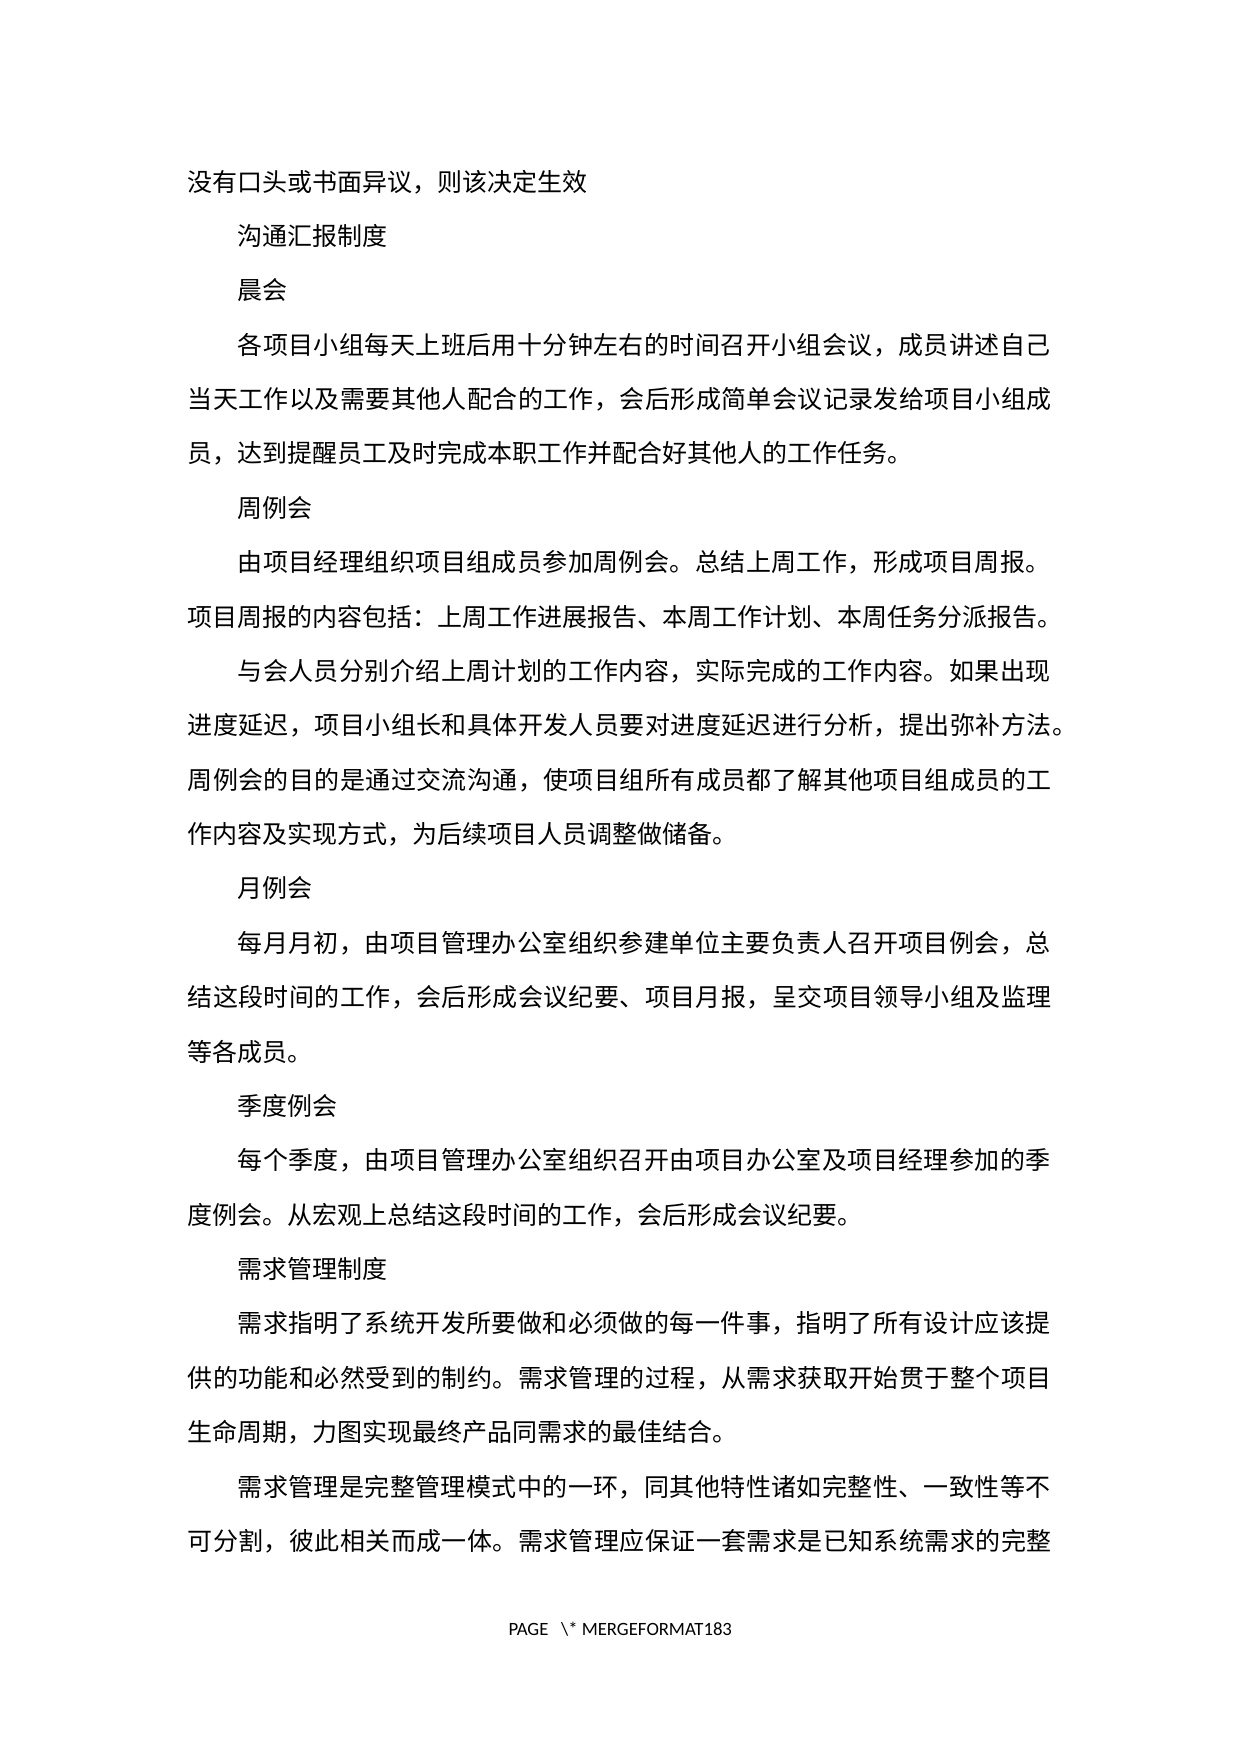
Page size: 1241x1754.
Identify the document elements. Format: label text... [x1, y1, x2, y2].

text 周例会 [187, 488, 1053, 524]
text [187, 1467, 1053, 1558]
text 每月月初，由项目管理办公室组织参建单位主要负责人召开项目例会，总结这段时间的工作，会后形成会议纪要、项目月报，呈交项目领导小组及监理等各成员。 [187, 923, 1053, 1068]
text 各项目小组每天上班后用十分钟左右的时间召开小组会议，成员讲述自己当天工作以及需要其他人配合的工作，会后形成简单会议记录发给项目小组成员，达到提醒员工及时完成本职工作并配合好其他人的工作任务。 [187, 325, 1053, 470]
text 需求管理制度 [187, 1249, 1053, 1286]
text 晨会 [187, 271, 1053, 307]
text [187, 162, 1053, 198]
text 月例会 [187, 869, 1053, 905]
text 季度例会 [187, 1086, 1053, 1123]
text 需求指明了系统开发所要做和必须做的每一件事，指明了所有设计应该提供的功能和必然受到的制约。需求管理的过程，从需求获取开始贯于整个项目生命周期，力图实现最终产品同需求的最佳结合。 [187, 1304, 1053, 1449]
text 由项目经理组织项目组成员参加周例会。总结上周工作，形成项目周报。项目周报的内容包括：上周工作进展报告、本周工作计划、本周任务分派报告。 [187, 543, 1053, 633]
text 沟通汇报制度 [187, 216, 1053, 253]
text 与会人员分别介绍上周计划的工作内容，实际完成的工作内容。如果出现进度延迟，项目小组长和具体开发人员要对进度延迟进行分析，提出弥补方法。周例会的目的是通过交流沟通，使项目组所有成员都了解其他项目组成员的工作内容及实现方式，为后续项目人员调整做储备。 [187, 651, 1053, 851]
text 每个季度，由项目管理办公室组织召开由项目办公室及项目经理参加的季度例会。从宏观上总结这段时间的工作，会后形成会议纪要。 [187, 1141, 1053, 1231]
